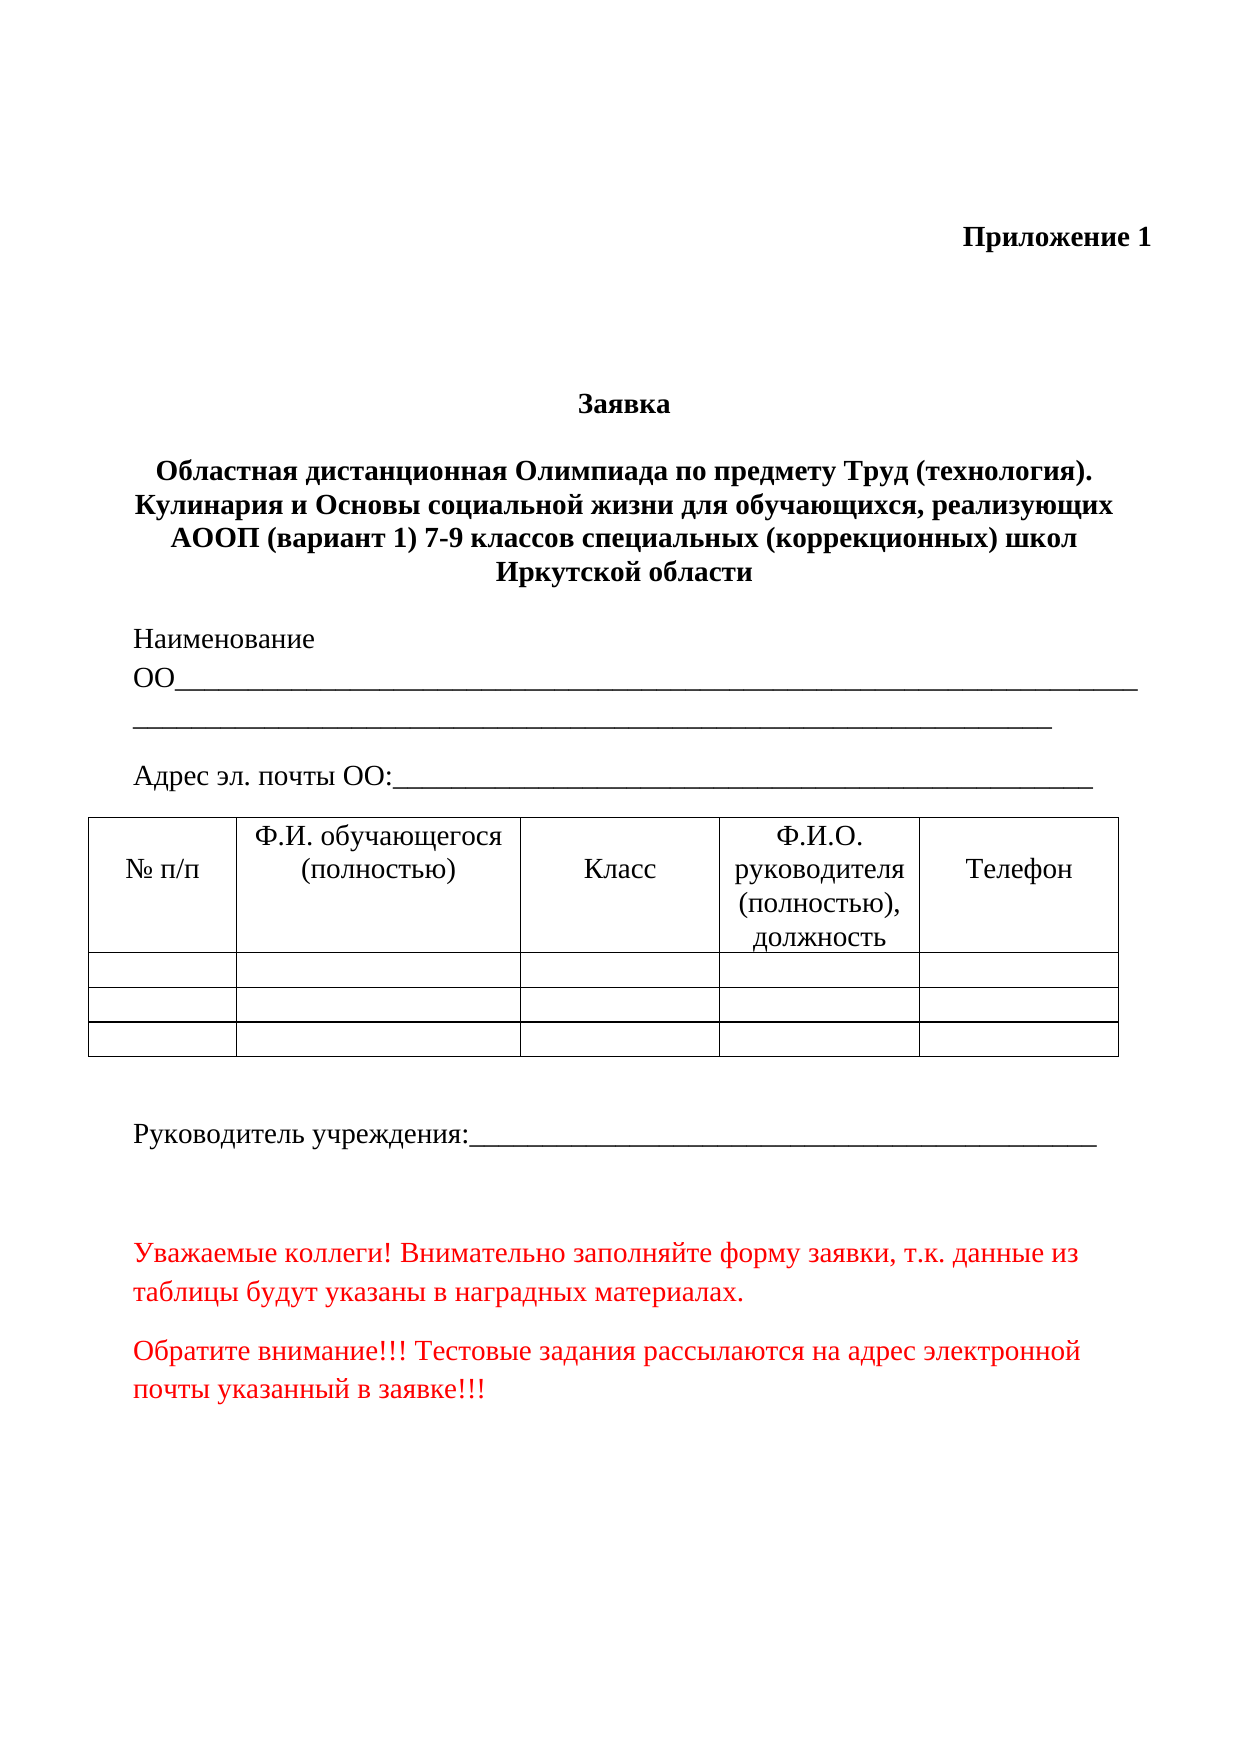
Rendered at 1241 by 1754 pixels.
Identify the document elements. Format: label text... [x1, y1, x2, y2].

table_cell [237, 988, 520, 1021]
text Уважаемые коллеги! Внимательно заполняйте форму заявки, т.к. данные из таблицы будут указаны в наградных материалах. [133, 1235, 1152, 1307]
table_cell [920, 953, 1118, 987]
table_cell [920, 1023, 1118, 1056]
table_header Класс [521, 818, 719, 952]
list Заявка [97, 386, 1152, 420]
table_cell [720, 1023, 919, 1056]
table_cell [720, 953, 919, 987]
table_header № п/п [89, 818, 236, 952]
table_cell [720, 988, 919, 1021]
table_cell [237, 1023, 520, 1056]
table_cell [237, 953, 520, 987]
table_cell [920, 988, 1118, 1021]
table_cell [521, 953, 719, 987]
text Обратите внимание!!! Тестовые задания рассылаются на адрес электронной почты указанный в заявке!!! [133, 1333, 1152, 1405]
table_cell [89, 953, 236, 987]
table_cell [89, 1023, 236, 1056]
text Наименование ОО_________________________________________________________________________________________________________________________________ [133, 621, 1152, 732]
list Приложение 1 [97, 219, 1152, 252]
table_header Телефон [920, 818, 1118, 952]
table_cell [521, 1023, 719, 1056]
text Руководитель учреждения:___________________________________________ [133, 1116, 1152, 1150]
text Адрес эл. почты ОО:________________________________________________ [133, 758, 1152, 791]
list Областная дистанционная Олимпиада по предмету Труд (технология). Кулинария и Основы социальной жизни для обучающихся, реализующих АООП (вариант 1) 7-9 классов специальных (коррекционных) школ Иркутской области [97, 453, 1152, 588]
table_header Ф.И.О. руководителя (полностью), должность [720, 818, 919, 952]
table_header Ф.И. обучающегося (полностью) [237, 818, 520, 952]
table_cell [89, 988, 236, 1021]
table_cell [521, 988, 719, 1021]
